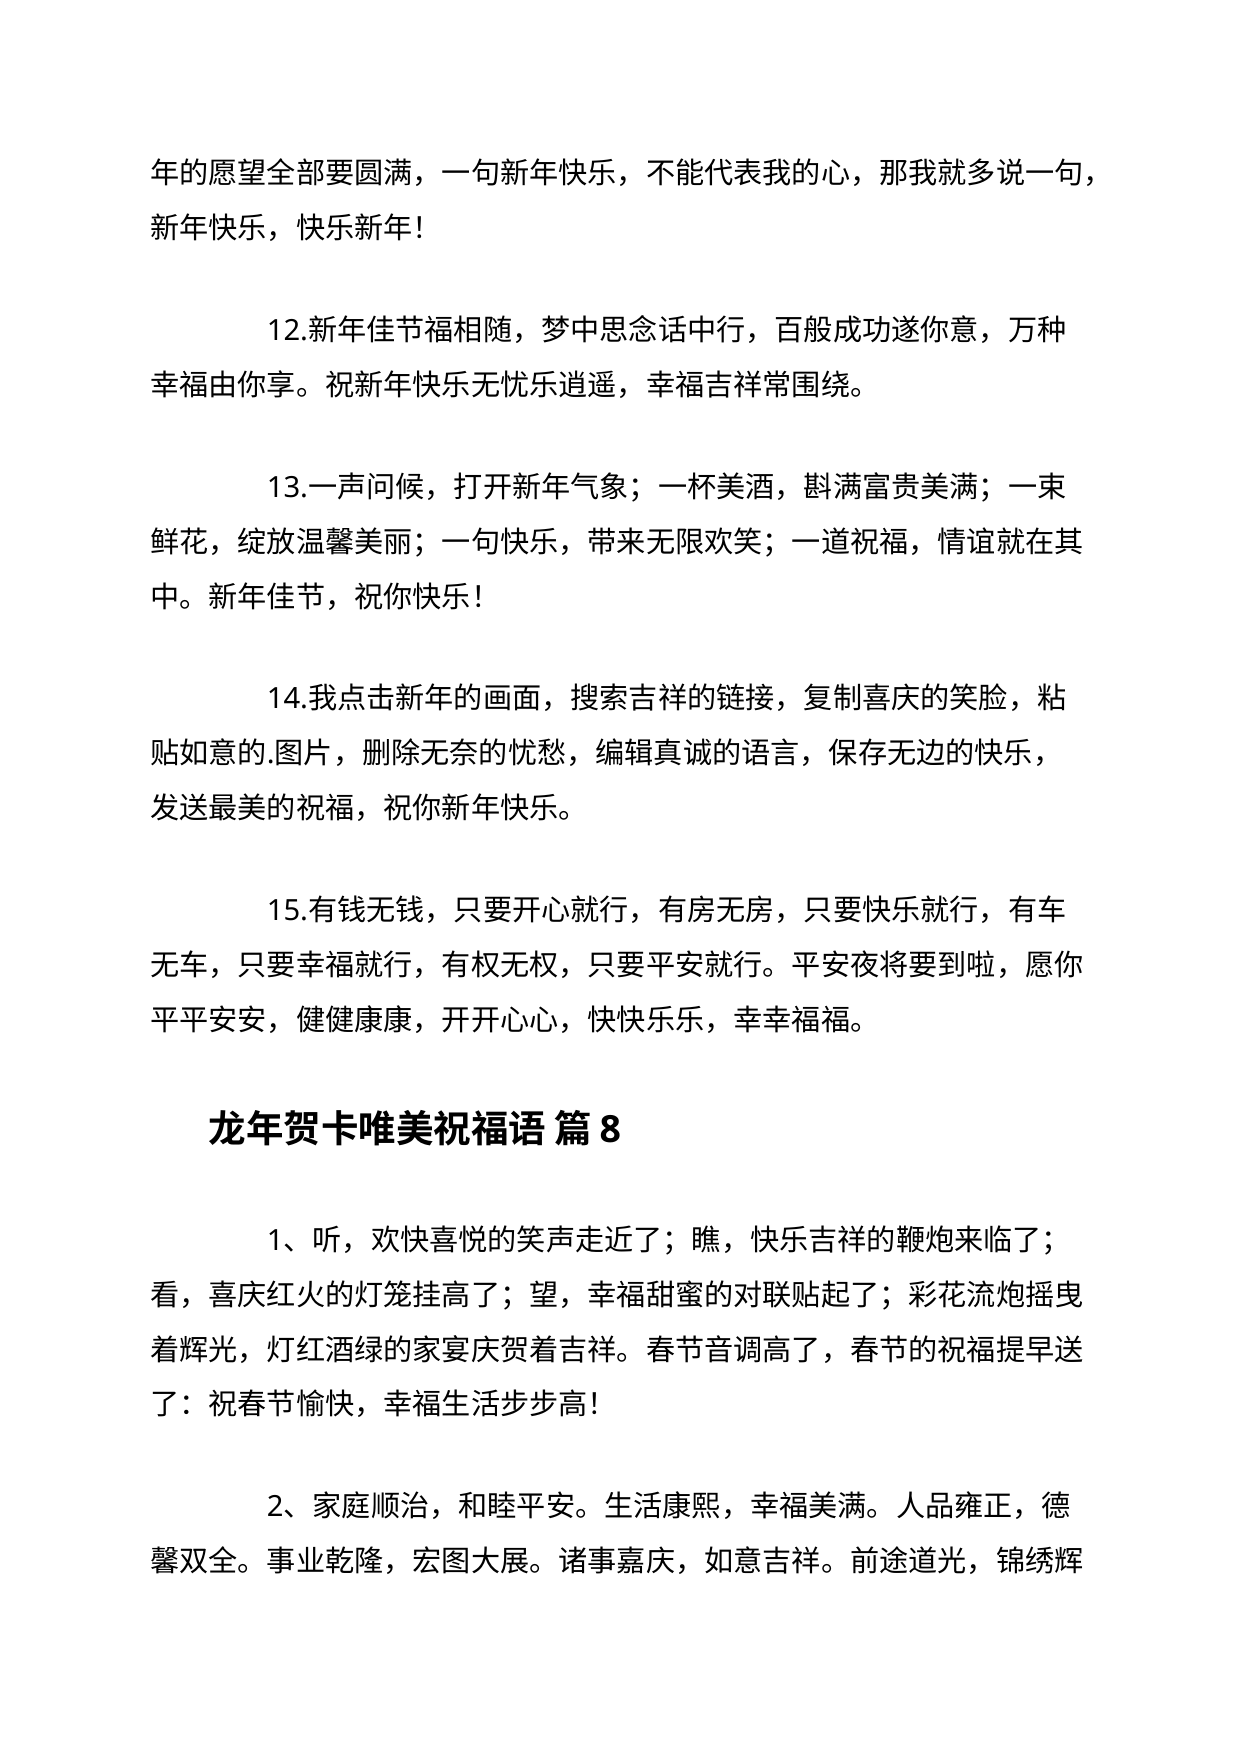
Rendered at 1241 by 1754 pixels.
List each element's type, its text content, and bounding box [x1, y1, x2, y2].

text 15.有钱无钱，只要开心就行，有房无房，只要快乐就行，有车无车，只要幸福就行，有权无权，只要平安就行。平安夜将要到啦，愿你平平安安，健健康康，开开心心，快快乐乐，幸幸福福。 [150, 887, 1090, 1039]
text 1、听，欢快喜悦的笑声走近了；瞧，快乐吉祥的鞭炮来临了；看，喜庆红火的灯笼挂高了；望，幸福甜蜜的对联贴起了；彩花流炮摇曳着辉光，灯红酒绿的家宴庆贺着吉祥。春节音调高了，春节的祝福提早送了：祝春节愉快，幸福生活步步高！ [150, 1216, 1090, 1423]
text 12.新年佳节福相随，梦中思念话中行，百般成功遂你意，万种幸福由你享。祝新年快乐无忧乐逍遥，幸福吉祥常围绕。 [150, 307, 1090, 404]
text 龙年贺卡唯美祝福语 篇8 [150, 1098, 1090, 1153]
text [150, 150, 1090, 247]
text 13.一声问候，打开新年气象；一杯美酒，斟满富贵美满；一束鲜花，绽放温馨美丽；一句快乐，带来无限欢笑；一道祝福，情谊就在其中。新年佳节，祝你快乐！ [150, 463, 1090, 616]
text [150, 1483, 1090, 1580]
text 14.我点击新年的画面，搜索吉祥的链接，复制喜庆的笑脸，粘贴如意的.图片，删除无奈的忧愁，编辑真诚的语言，保存无边的快乐，发送最美的祝福，祝你新年快乐。 [150, 675, 1090, 827]
